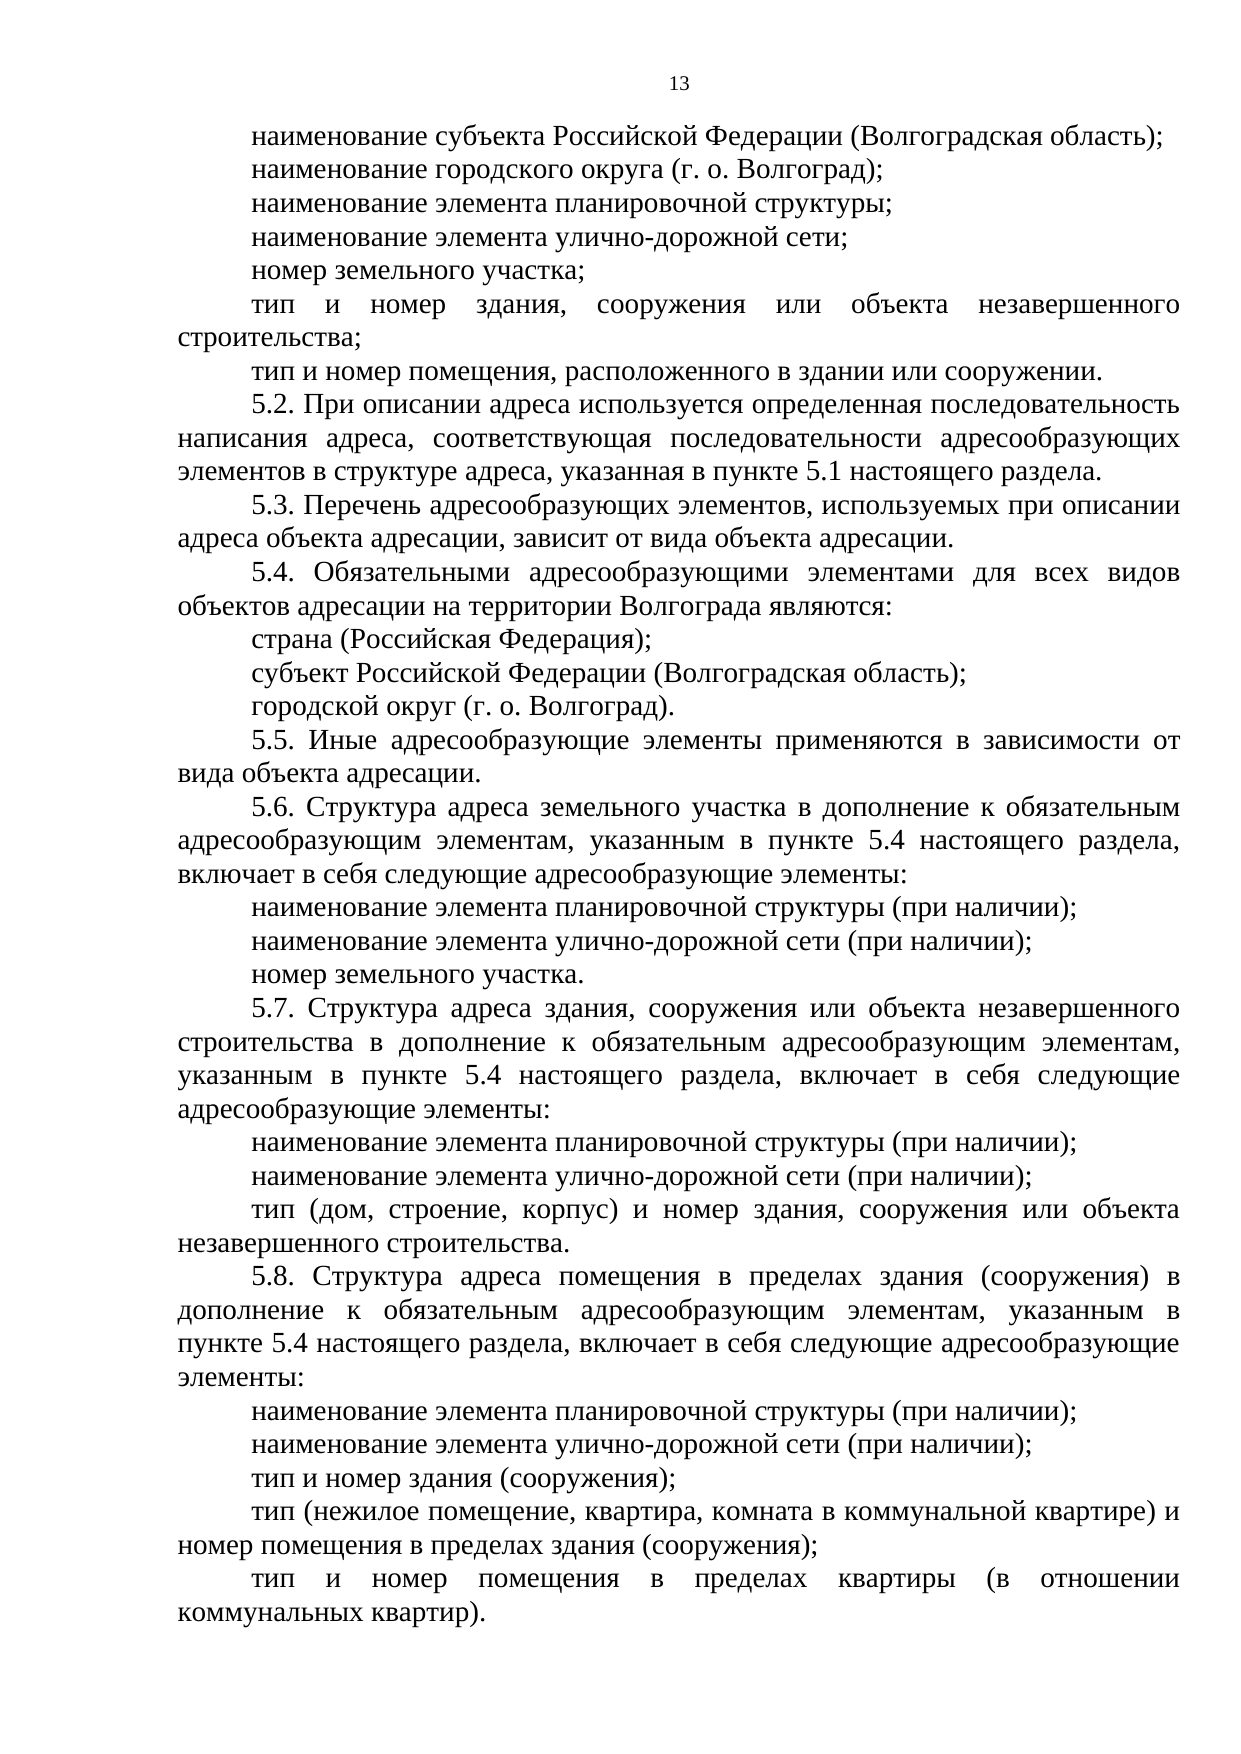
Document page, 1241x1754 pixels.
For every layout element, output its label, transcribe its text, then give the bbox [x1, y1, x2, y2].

text 5.5. Иные адресообразующие элементы применяются в зависимости от вида объекта адресации. [177, 722, 1181, 789]
text наименование городского округа (г. о. Волгоград); [177, 152, 1181, 185]
text наименование элемента улично-дорожной сети (при наличии); [177, 1426, 1181, 1460]
text тип и номер помещения в пределах квартиры (в отношении коммунальных квартир). [177, 1560, 1181, 1627]
text 5.4. Обязательными адресообразующими элементами для всех видов объектов адресации на территории Волгограда являются: [177, 554, 1181, 621]
text номер земельного участка. [177, 957, 1181, 990]
text наименование элемента планировочной структуры (при наличии); [177, 1124, 1181, 1158]
text 5.6. Структура адреса земельного участка в дополнение к обязательным адресообразующим элементам, указанным в пункте 5.4 настоящего раздела, включает в себя следующие адресообразующие элементы: [177, 789, 1181, 889]
text тип и номер помещения, расположенного в здании или сооружении. [177, 353, 1181, 386]
text номер земельного участка; [177, 252, 1181, 286]
text 5.8. Структура адреса помещения в пределах здания (сооружения) в дополнение к обязательным адресообразующим элементам, указанным в пункте 5.4 настоящего раздела, включает в себя следующие адресообразующие элементы: [177, 1258, 1181, 1393]
text тип и номер здания, сооружения или объекта незавершенного строительства; [177, 286, 1181, 353]
text наименование элемента планировочной структуры (при наличии); [177, 1393, 1181, 1426]
text наименование элемента улично-дорожной сети; [177, 219, 1181, 252]
text наименование элемента улично-дорожной сети (при наличии); [177, 1158, 1181, 1191]
text страна (Российская Федерация); [177, 621, 1181, 655]
text наименование элемента планировочной структуры; [177, 185, 1181, 219]
text тип (дом, строение, корпус) и номер здания, сооружения или объекта незавершенного строительства. [177, 1191, 1181, 1258]
text 5.2. При описании адреса используется определенная последовательность написания адреса, соответствующая последовательности адресообразующих элементов в структуре адреса, указанная в пункте 5.1 настоящего раздела. [177, 386, 1181, 487]
text наименование субъекта Российской Федерации (Волгоградская область); [177, 118, 1181, 152]
text субъект Российской Федерации (Волгоградская область); [177, 655, 1181, 688]
text 5.3. Перечень адресообразующих элементов, используемых при описании адреса объекта адресации, зависит от вида объекта адресации. [177, 487, 1181, 554]
text городской округ (г. о. Волгоград). [177, 688, 1181, 722]
text тип и номер здания (сооружения); [177, 1460, 1181, 1493]
text 5.7. Структура адреса здания, сооружения или объекта незавершенного строительства в дополнение к обязательным адресообразующим элементам, указанным в пункте 5.4 настоящего раздела, включает в себя следующие адресообразующие элементы: [177, 990, 1181, 1124]
text наименование элемента планировочной структуры (при наличии); [177, 889, 1181, 923]
text наименование элемента улично-дорожной сети (при наличии); [177, 923, 1181, 957]
text тип (нежилое помещение, квартира, комната в коммунальной квартире) и номер помещения в пределах здания (сооружения); [177, 1493, 1181, 1560]
